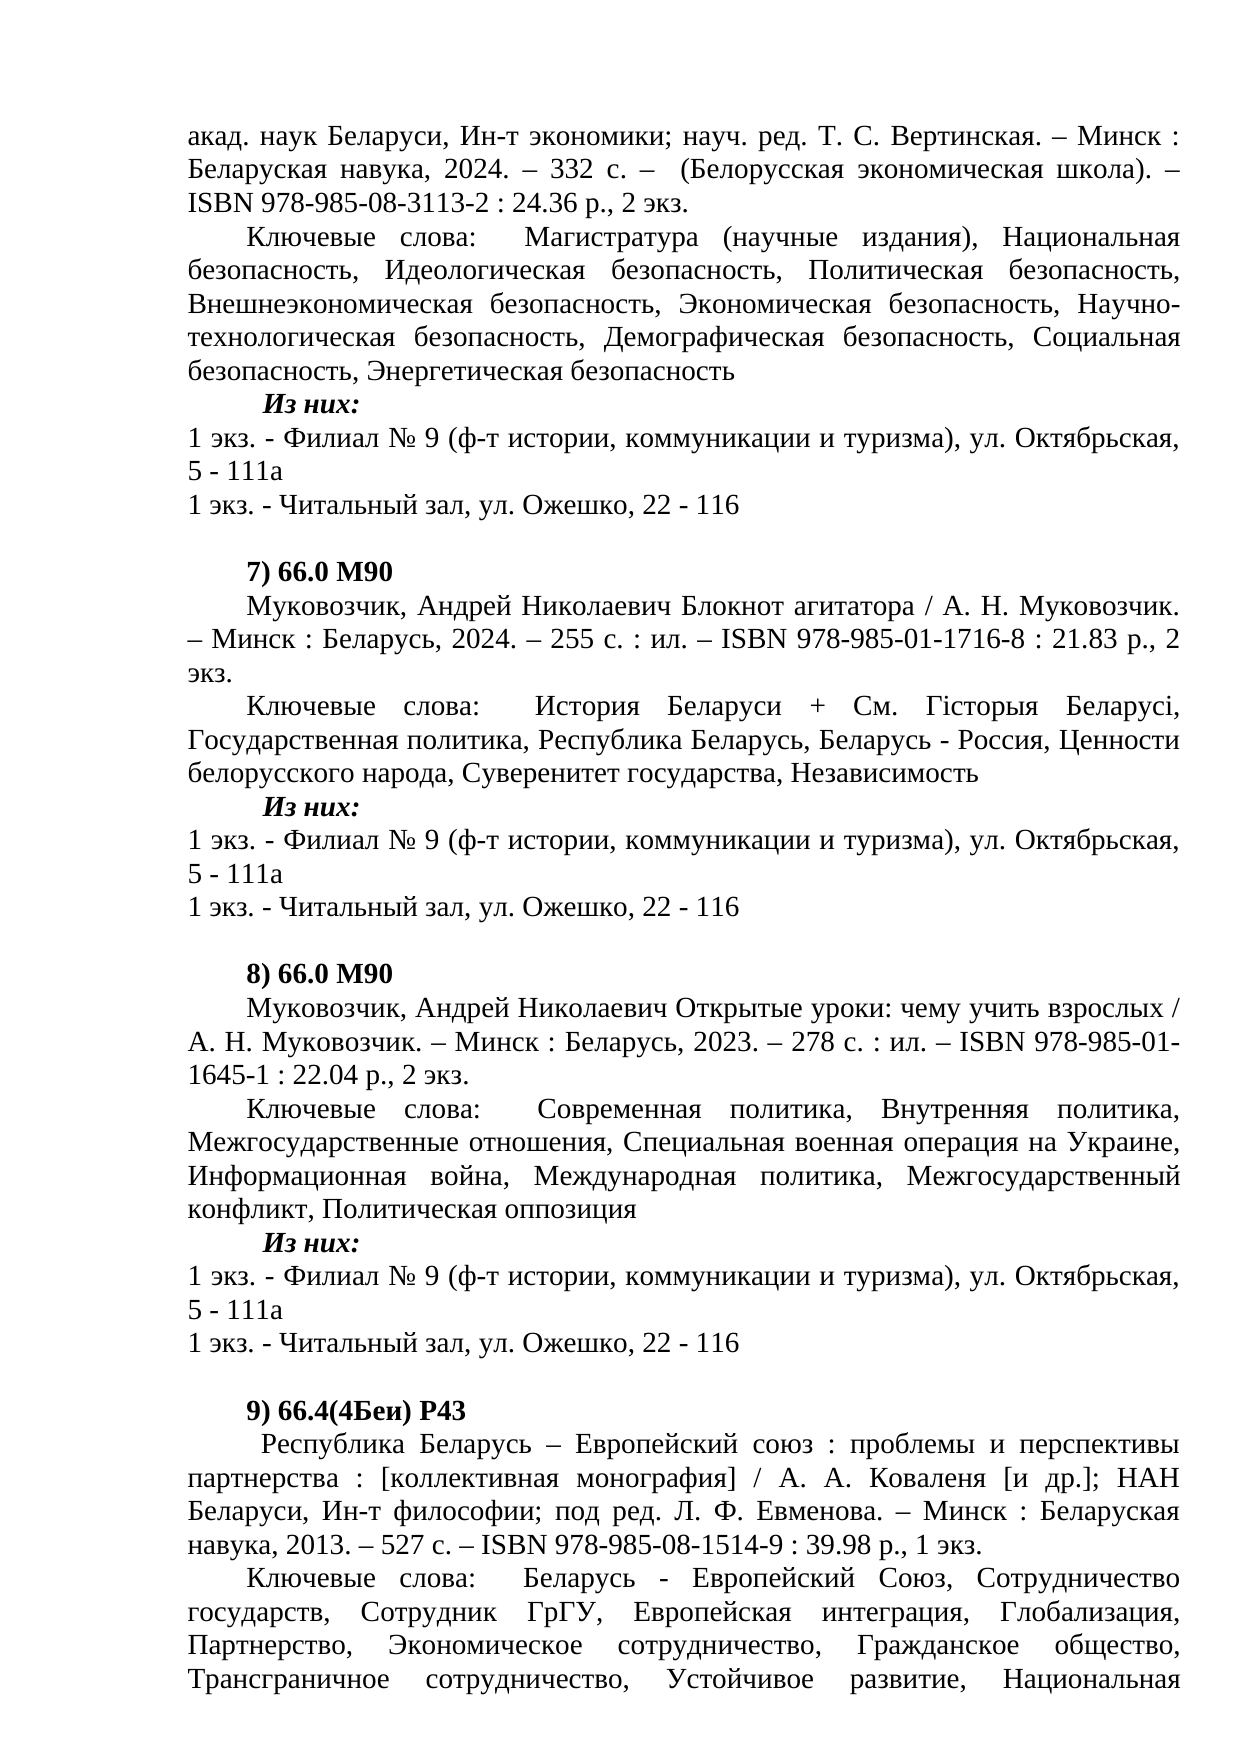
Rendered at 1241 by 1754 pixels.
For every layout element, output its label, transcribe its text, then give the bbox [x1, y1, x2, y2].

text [187, 1560, 1181, 1694]
text 8) 66.0 М90 [187, 957, 1181, 990]
text 1 экз. - Читальный зал, ул. Ожешко, 22 - 116 [187, 1326, 1181, 1359]
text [187, 118, 1181, 219]
text Из них: [187, 386, 1181, 420]
text Из них: [187, 1225, 1181, 1258]
text 9) 66.4(4Беи) Р43 [187, 1393, 1181, 1426]
text Муковозчик, Андрей Николаевич Блокнот агитатора / А. Н. Муковозчик. – Минск : Беларусь, 2024. – 255 с. : ил. – ISBN 978-985-01-1716-8 : 21.83 р., 2 экз. [187, 588, 1181, 688]
text 1 экз. - Читальный зал, ул. Ожешко, 22 - 116 [187, 889, 1181, 923]
text Ключевые слова: История Беларуси + См. Гісторыя Беларусі, Государственная политика, Республика Беларусь, Беларусь - Россия, Ценности белорусского народа, Суверенитет государства, Независимость [187, 688, 1181, 789]
text 7) 66.0 М90 [187, 554, 1181, 588]
text 1 экз. - Читальный зал, ул. Ожешко, 22 - 116 [187, 487, 1181, 521]
text 1 экз. - Филиал № 9 (ф-т истории, коммуникации и туризма), ул. Октябрьская, 5 - 111а [187, 1258, 1181, 1326]
text Из них: [187, 789, 1181, 822]
text 1 экз. - Филиал № 9 (ф-т истории, коммуникации и туризма), ул. Октябрьская, 5 - 111а [187, 420, 1181, 487]
text Ключевые слова: Магистратура (научные издания), Национальная безопасность, Идеологическая безопасность, Политическая безопасность, Внешнеэкономическая безопасность, Экономическая безопасность, Научно-технологическая безопасность, Демографическая безопасность, Социальная безопасность, Энергетическая безопасность [187, 219, 1181, 386]
text Ключевые слова: Современная политика, Внутренняя политика, Межгосударственные отношения, Специальная военная операция на Украине, Информационная война, Международная политика, Межгосударственный конфликт, Политическая оппозиция [187, 1091, 1181, 1225]
text Муковозчик, Андрей Николаевич Открытые уроки: чему учить взрослых / А. Н. Муковозчик. – Минск : Беларусь, 2023. – 278 с. : ил. – ISBN 978-985-01-1645-1 : 22.04 р., 2 экз. [187, 990, 1181, 1091]
text Республика Беларусь – Европейский союз : проблемы и перспективы партнерства : [коллективная монография] / А. А. Коваленя [и др.]; НАН Беларуси, Ин-т философии; под ред. Л. Ф. Евменова. – Минск : Беларуская навука, 2013. – 527 с. – ISBN 978-985-08-1514-9 : 39.98 р., 1 экз. [187, 1426, 1181, 1560]
text 1 экз. - Филиал № 9 (ф-т истории, коммуникации и туризма), ул. Октябрьская, 5 - 111а [187, 822, 1181, 889]
